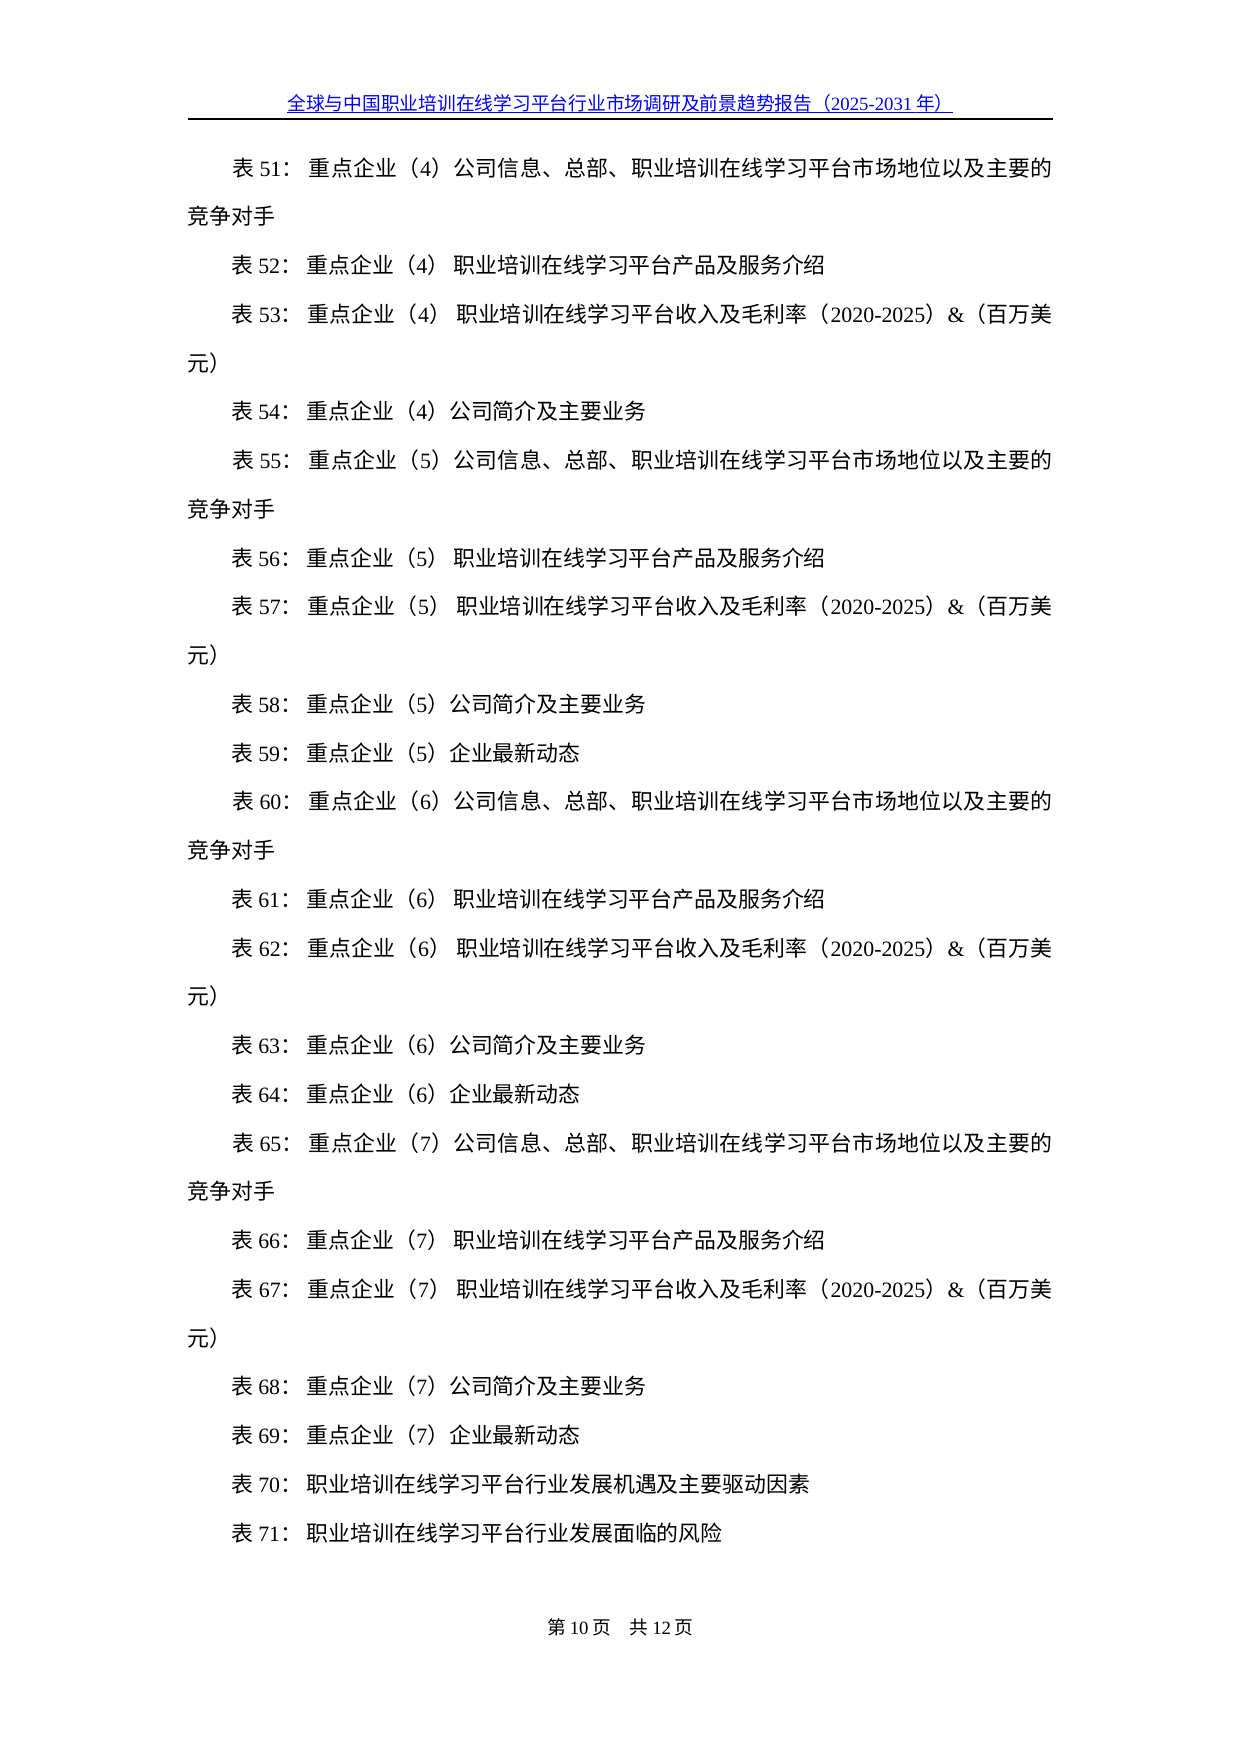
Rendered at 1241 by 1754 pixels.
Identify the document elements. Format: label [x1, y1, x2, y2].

text [187, 150, 1053, 1548]
